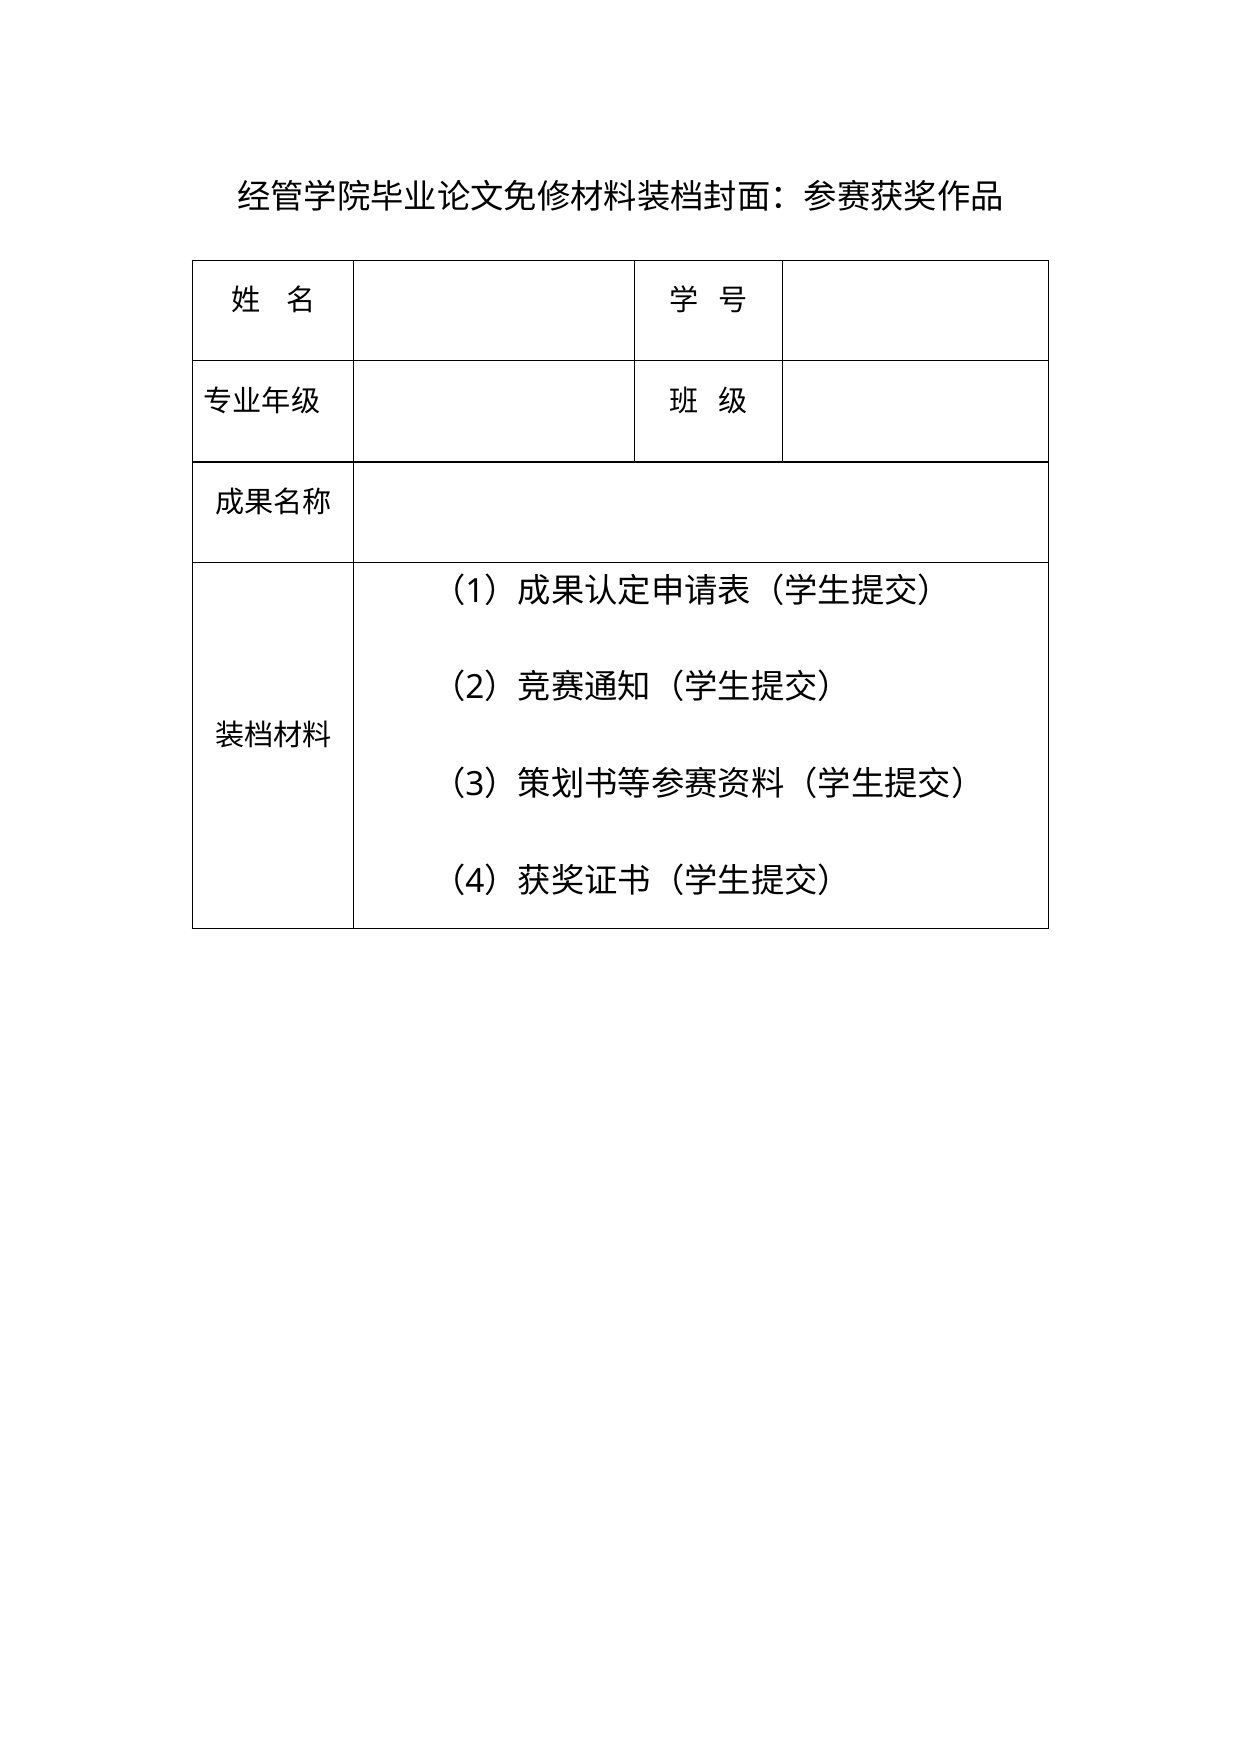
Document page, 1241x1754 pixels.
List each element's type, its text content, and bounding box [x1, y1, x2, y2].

table_header [354, 261, 634, 360]
table_cell 成果名称 [193, 463, 353, 562]
table_cell 专业年级 [193, 361, 353, 461]
table_cell （1）成果认定申请表（学生提交） （2）竞赛通知（学生提交） （3）策划书等参赛资料（学生提交） （4）获奖证书（学生提交） [354, 563, 1048, 927]
table_cell [783, 361, 1048, 461]
text 经管学院毕业论文免修材料装档封面：参赛获奖作品 [187, 162, 1053, 227]
table_cell [354, 463, 1048, 562]
table_cell 班 级 [635, 361, 782, 461]
table_cell [354, 361, 634, 461]
table_header 学 号 [635, 261, 782, 360]
table_header [783, 261, 1048, 360]
table_cell 装档材料 [193, 563, 353, 927]
table_header 姓 名 [193, 261, 353, 360]
